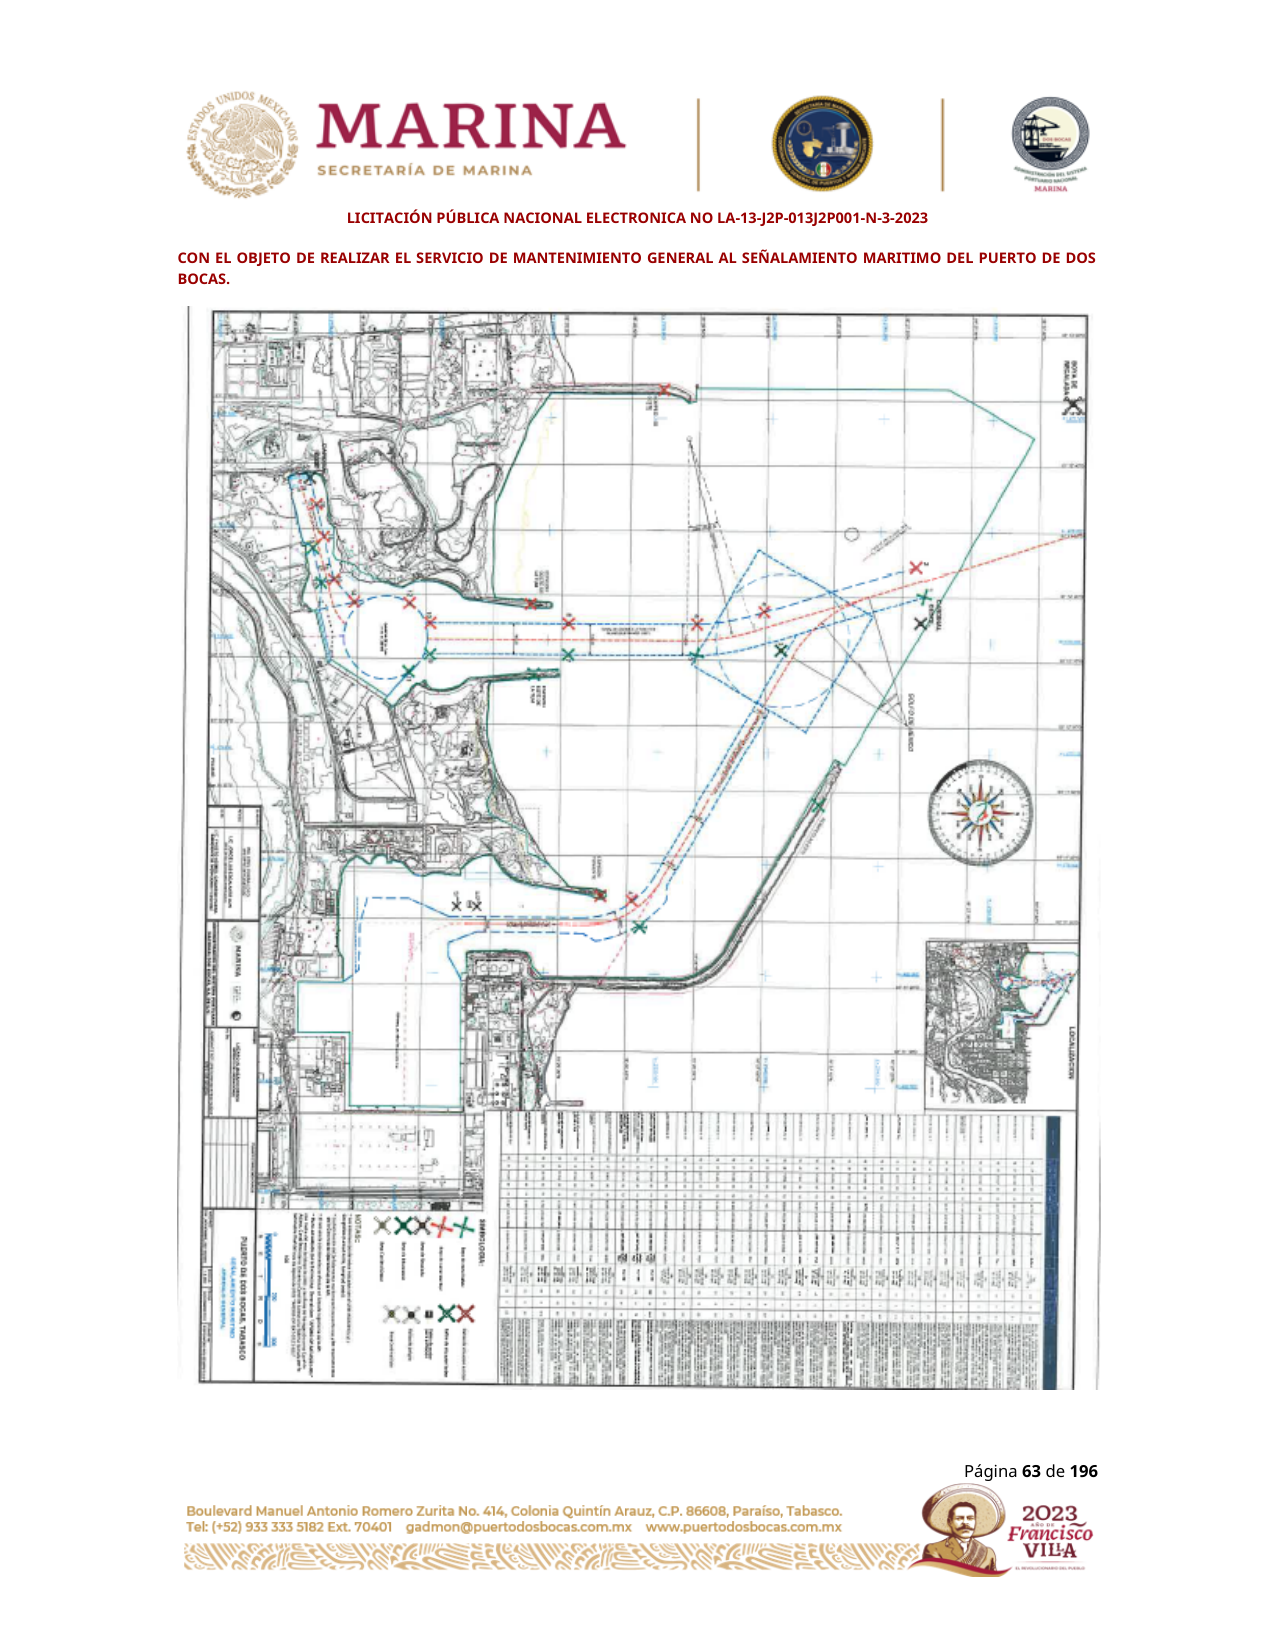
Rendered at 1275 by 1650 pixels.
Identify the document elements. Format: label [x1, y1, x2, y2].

picture [177, 73, 1098, 209]
picture [177, 1482, 1098, 1577]
picture [177, 306, 1101, 1390]
